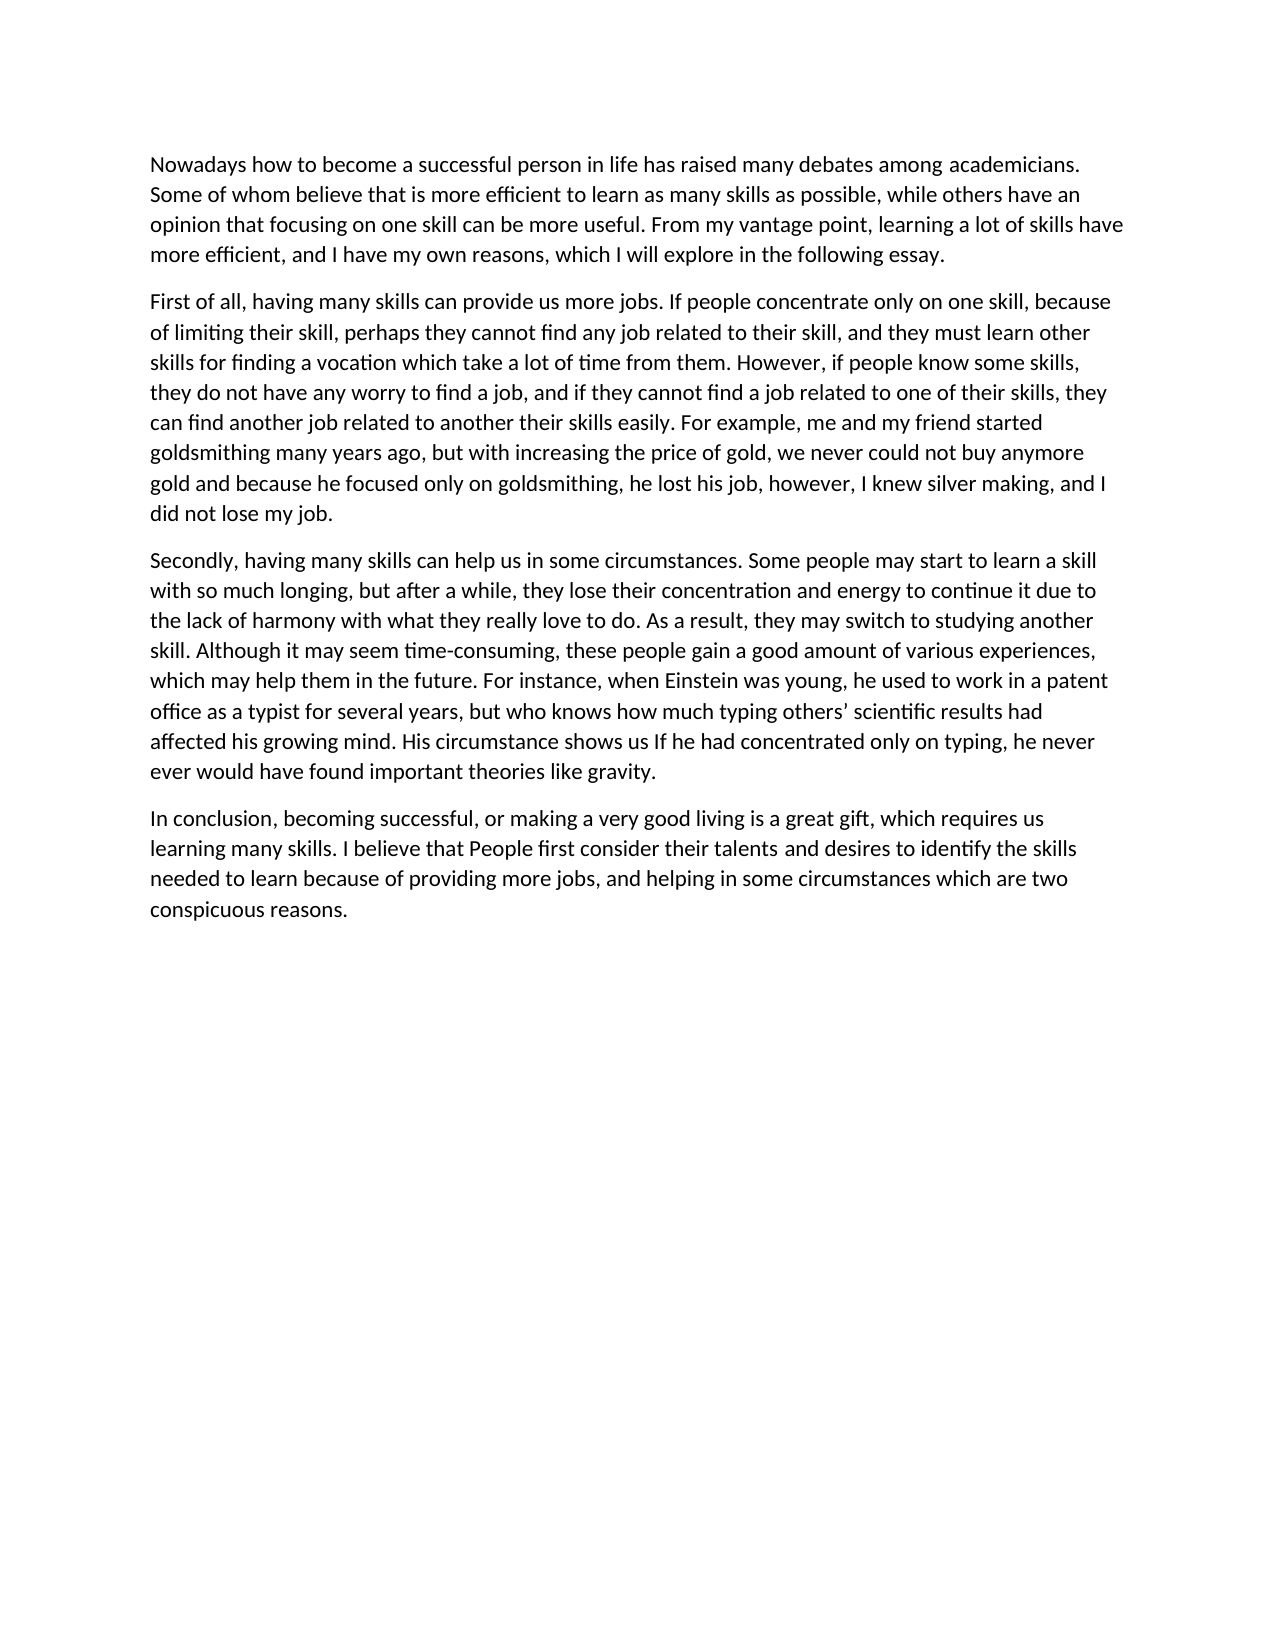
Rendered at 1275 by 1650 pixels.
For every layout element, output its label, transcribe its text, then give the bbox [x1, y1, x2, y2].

text In conclusion, becoming successful, or making a very good living is a great gift, which requires us learning many skills. I believe that People first consider their talents and desires to identify the skills needed to learn because of providing more jobs, and helping in some circumstances which are two conspicuous reasons. [150, 804, 1125, 923]
text Secondly, having many skills can help us in some circumstances. Some people may start to learn a skill with so much longing, but after a while, they lose their concentration and energy to continue it due to the lack of harmony with what they really love to do. As a result, they may switch to studying another skill. Although it may seem time-consuming, these people gain a good amount of various experiences, which may help them in the future. For instance, when Einstein was young, he used to work in a patent office as a typist for several years, but who knows how much typing others’ scientific results had affected his growing mind. His circumstance shows us If he had concentrated only on typing, he never ever would have found important theories like gravity. [150, 546, 1125, 785]
text First of all, having many skills can provide us more jobs. If people concentrate only on one skill, because of limiting their skill, perhaps they cannot find any job related to their skill, and they must learn other skills for finding a vocation which take a lot of time from them. However, if people know some skills, they do not have any worry to find a job, and if they cannot find a job related to one of their skills, they can find another job related to another their skills easily. For example, me and my friend started goldsmithing many years ago, but with increasing the price of gold, we never could not buy anymore gold and because he focused only on goldsmithing, he lost his job, however, I knew silver making, and I did not lose my job. [150, 287, 1125, 527]
text Nowadays how to become a successful person in life has raised many debates among academicians. Some of whom believe that is more efficient to learn as many skills as possible, while others have an opinion that focusing on one skill can be more useful. From my vantage point, learning a lot of skills have more efficient, and I have my own reasons, which I will explore in the following essay. [150, 150, 1125, 269]
